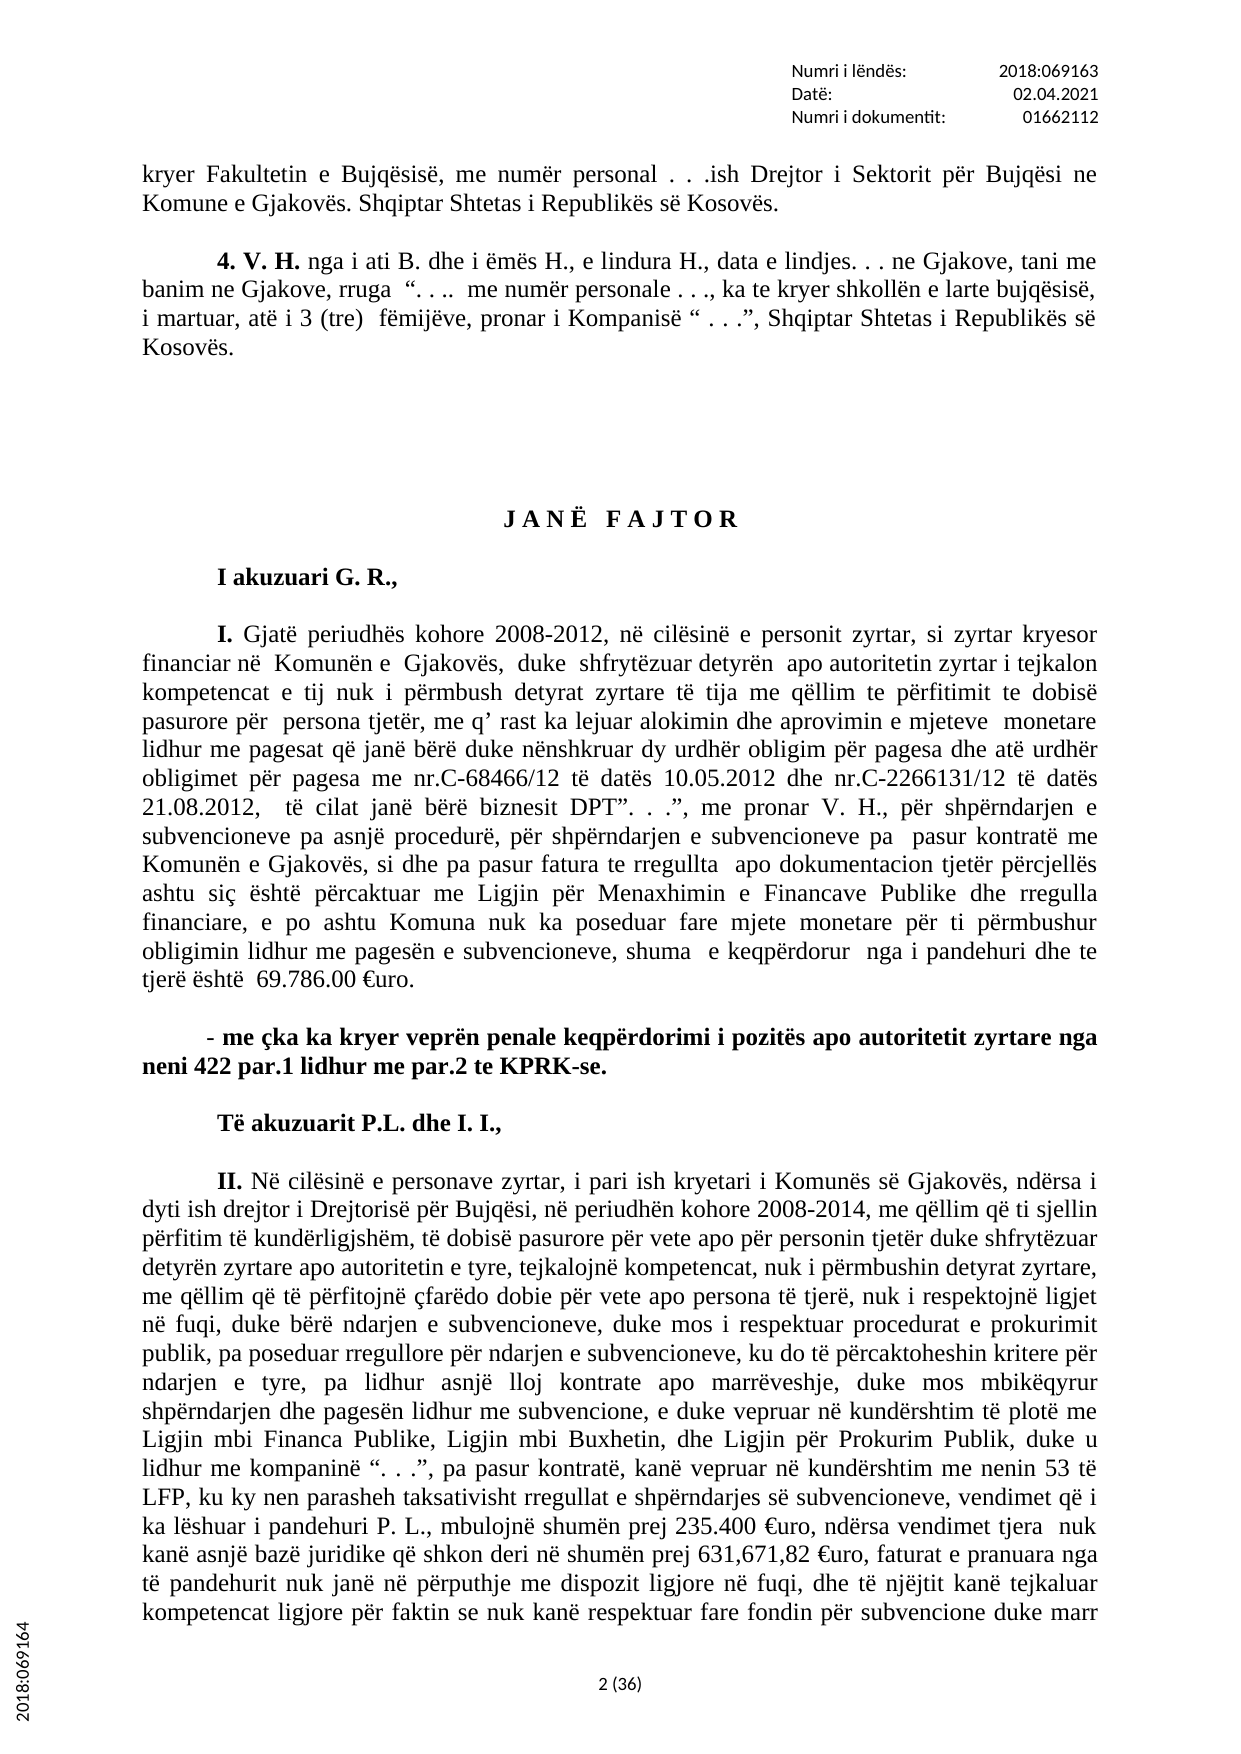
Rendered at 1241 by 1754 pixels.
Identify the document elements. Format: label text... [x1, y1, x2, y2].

text I akuzuari G. R., [142, 562, 1098, 591]
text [142, 159, 1098, 217]
text Të akuzuarit P.L. dhe I. I., [142, 1108, 1098, 1137]
text - me çka ka kryer veprën penale keqpërdorimi i pozitës apo autoritetit zyrtare nga neni 422 par.1 lidhur me par.2 te KPRK-se. [142, 1022, 1098, 1079]
text J A N Ë F A J T O R [142, 504, 1098, 533]
text 4. V. H. nga i ati B. dhe i ëmës H., e lindura H., data e lindjes. . . ne Gjakove, tani me banim ne Gjakove, rruga “. . .. me numër personale . . ., ka te kryer shkollën e larte bujqësisë, i martuar, atë i 3 (tre) fëmijëve, pronar i Kompanisë “ . . .”, Shqiptar Shtetas i Republikës së Kosovës. [142, 246, 1098, 361]
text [142, 1166, 1098, 1626]
text I. Gjatë periudhës kohore 2008-2012, në cilësinë e personit zyrtar, si zyrtar kryesor financiar në Komunën e Gjakovës, duke shfrytëzuar detyrën apo autoritetin zyrtar i tejkalon kompetencat e tij nuk i përmbush detyrat zyrtare të tija me qëllim te përfitimit te dobisë pasurore për persona tjetër, me q’ rast ka lejuar alokimin dhe aprovimin e mjeteve monetare lidhur me pagesat që janë bërë duke nënshkruar dy urdhër obligim për pagesa dhe atë urdhër obligimet për pagesa me nr.C-68466/12 të datës 10.05.2012 dhe nr.C-2266131/12 të datës 21.08.2012, të cilat janë bërë biznesit DPT”. . .”, me pronar V. H., për shpërndarjen e subvencioneve pa asnjë procedurë, për shpërndarjen e subvencioneve pa pasur kontratë me Komunën e Gjakovës, si dhe pa pasur fatura te rregullta apo dokumentacion tjetër përcjellës ashtu siç është përcaktuar me Ligjin për Menaxhimin e Financave Publike dhe rregulla financiare, e po ashtu Komuna nuk ka poseduar fare mjete monetare për ti përmbushur obligimin lidhur me pagesën e subvencioneve, shuma e keqpërdorur nga i pandehuri dhe te tjerë është 69.786.00 €uro. [142, 619, 1098, 993]
